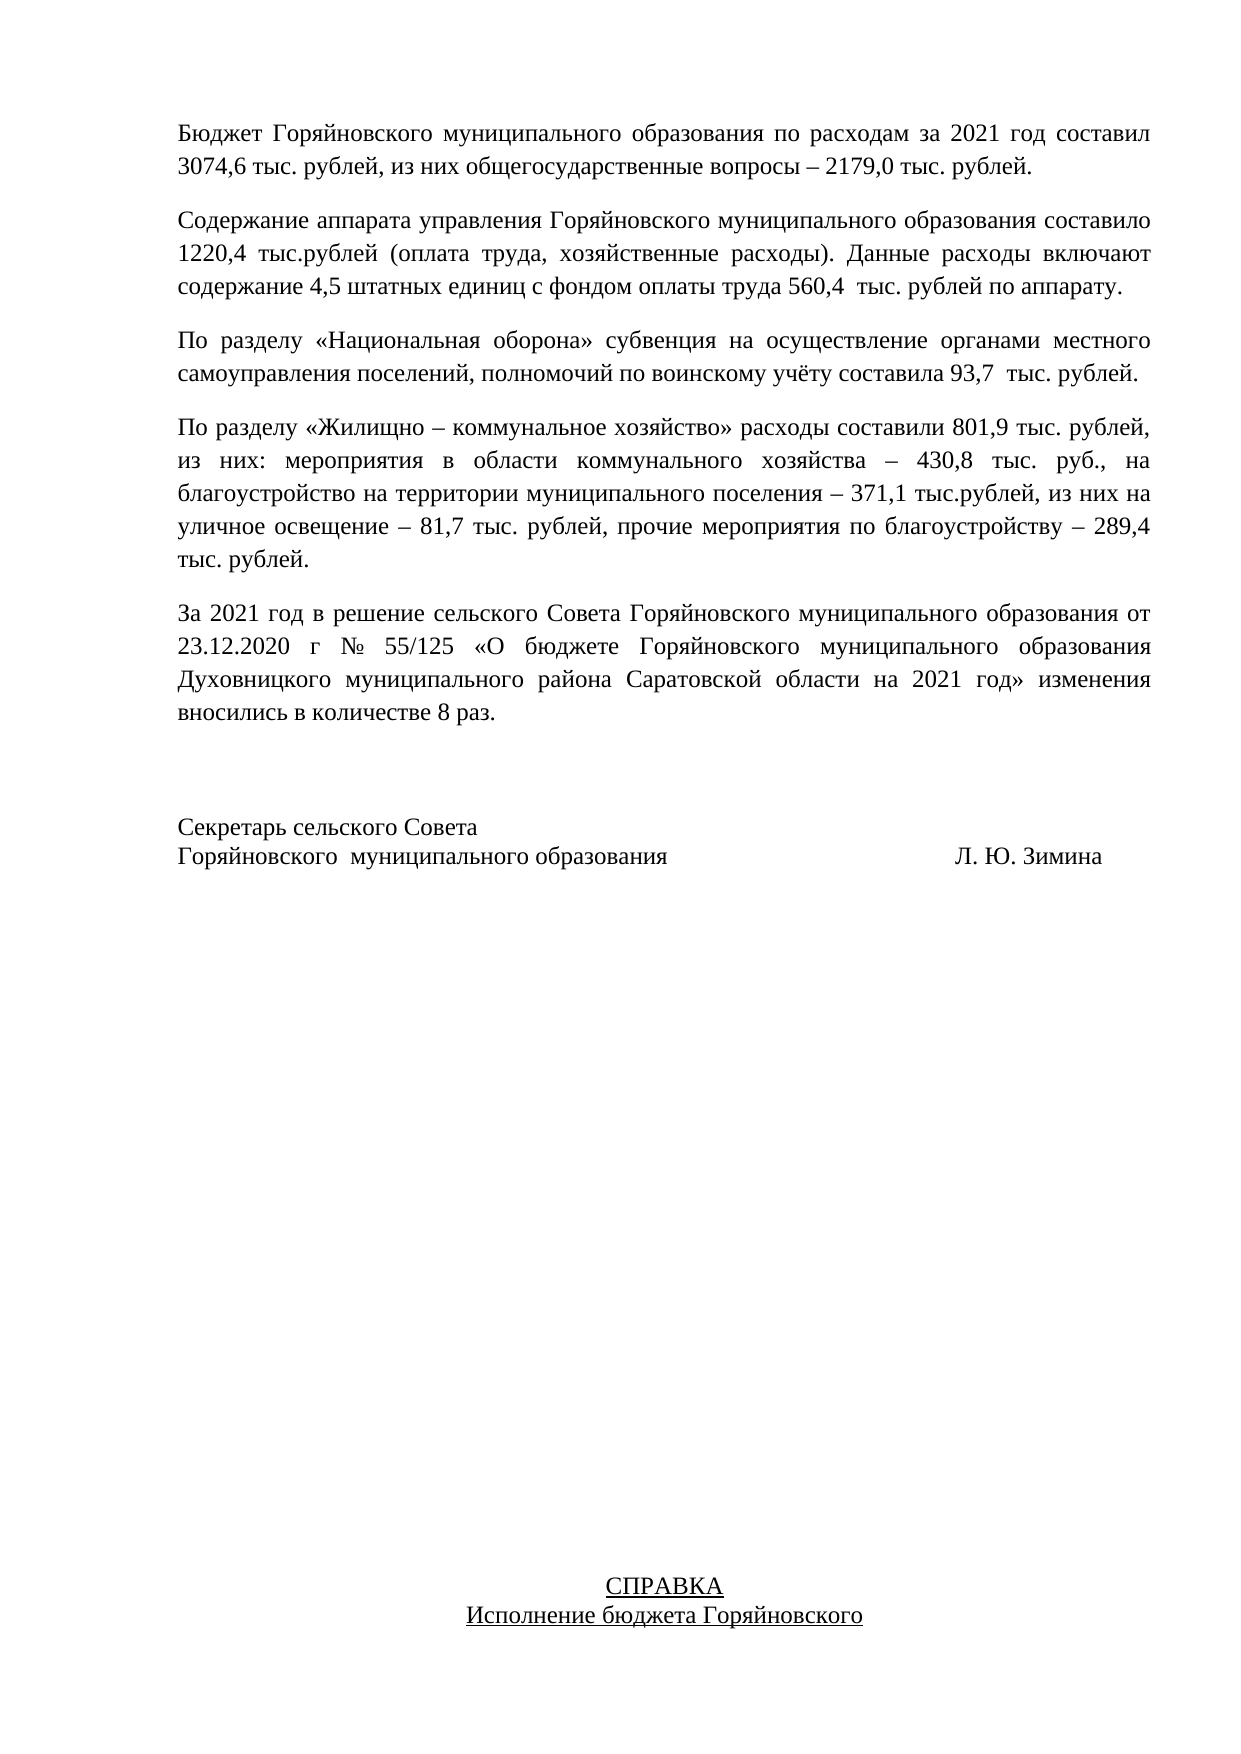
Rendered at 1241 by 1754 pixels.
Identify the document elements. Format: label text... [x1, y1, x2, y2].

text Содержание аппарата управления Горяйновского муниципального образования составило 1220,4 тыс.рублей (оплата труда, хозяйственные расходы). Данные расходы включают содержание 4,5 штатных единиц с фондом оплаты труда 560,4 тыс. рублей по аппарату. [177, 205, 1152, 300]
text Секретарь сельского Совета [177, 812, 1152, 841]
text По разделу «Национальная оборона» субвенция на осуществление органами местного самоуправления поселений, полномочий по воинскому учёту составила 93,7 тыс. рублей. [177, 325, 1152, 387]
text Исполнение бюджета Горяйновского [177, 1600, 1152, 1629]
text По разделу «Жилищно – коммунальное хозяйство» расходы составили 801,9 тыс. рублей, из них: мероприятия в области коммунального хозяйства – 430,8 тыс. руб., на благоустройство на территории муниципального поселения – 371,1 тыс.рублей, из них на уличное освещение – 81,7 тыс. рублей, прочие мероприятия по благоустройству – 289,4 тыс. рублей. [177, 412, 1152, 573]
text СПРАВКА [177, 1571, 1152, 1600]
text За 2021 год в решение сельского Совета Горяйновского муниципального образования от 23.12.2020 г № 55/125 «О бюджете Горяйновского муниципального образования Духовницкого муниципального района Саратовской области на 2021 год» изменения вносились в количестве 8 раз. [177, 598, 1152, 726]
text Горяйновского муниципального образования Л. Ю. Зимина [177, 841, 1152, 870]
text Бюджет Горяйновского муниципального образования по расходам за 2021 год составил 3074,6 тыс. рублей, из них общегосударственные вопросы – 2179,0 тыс. рублей. [177, 118, 1152, 180]
